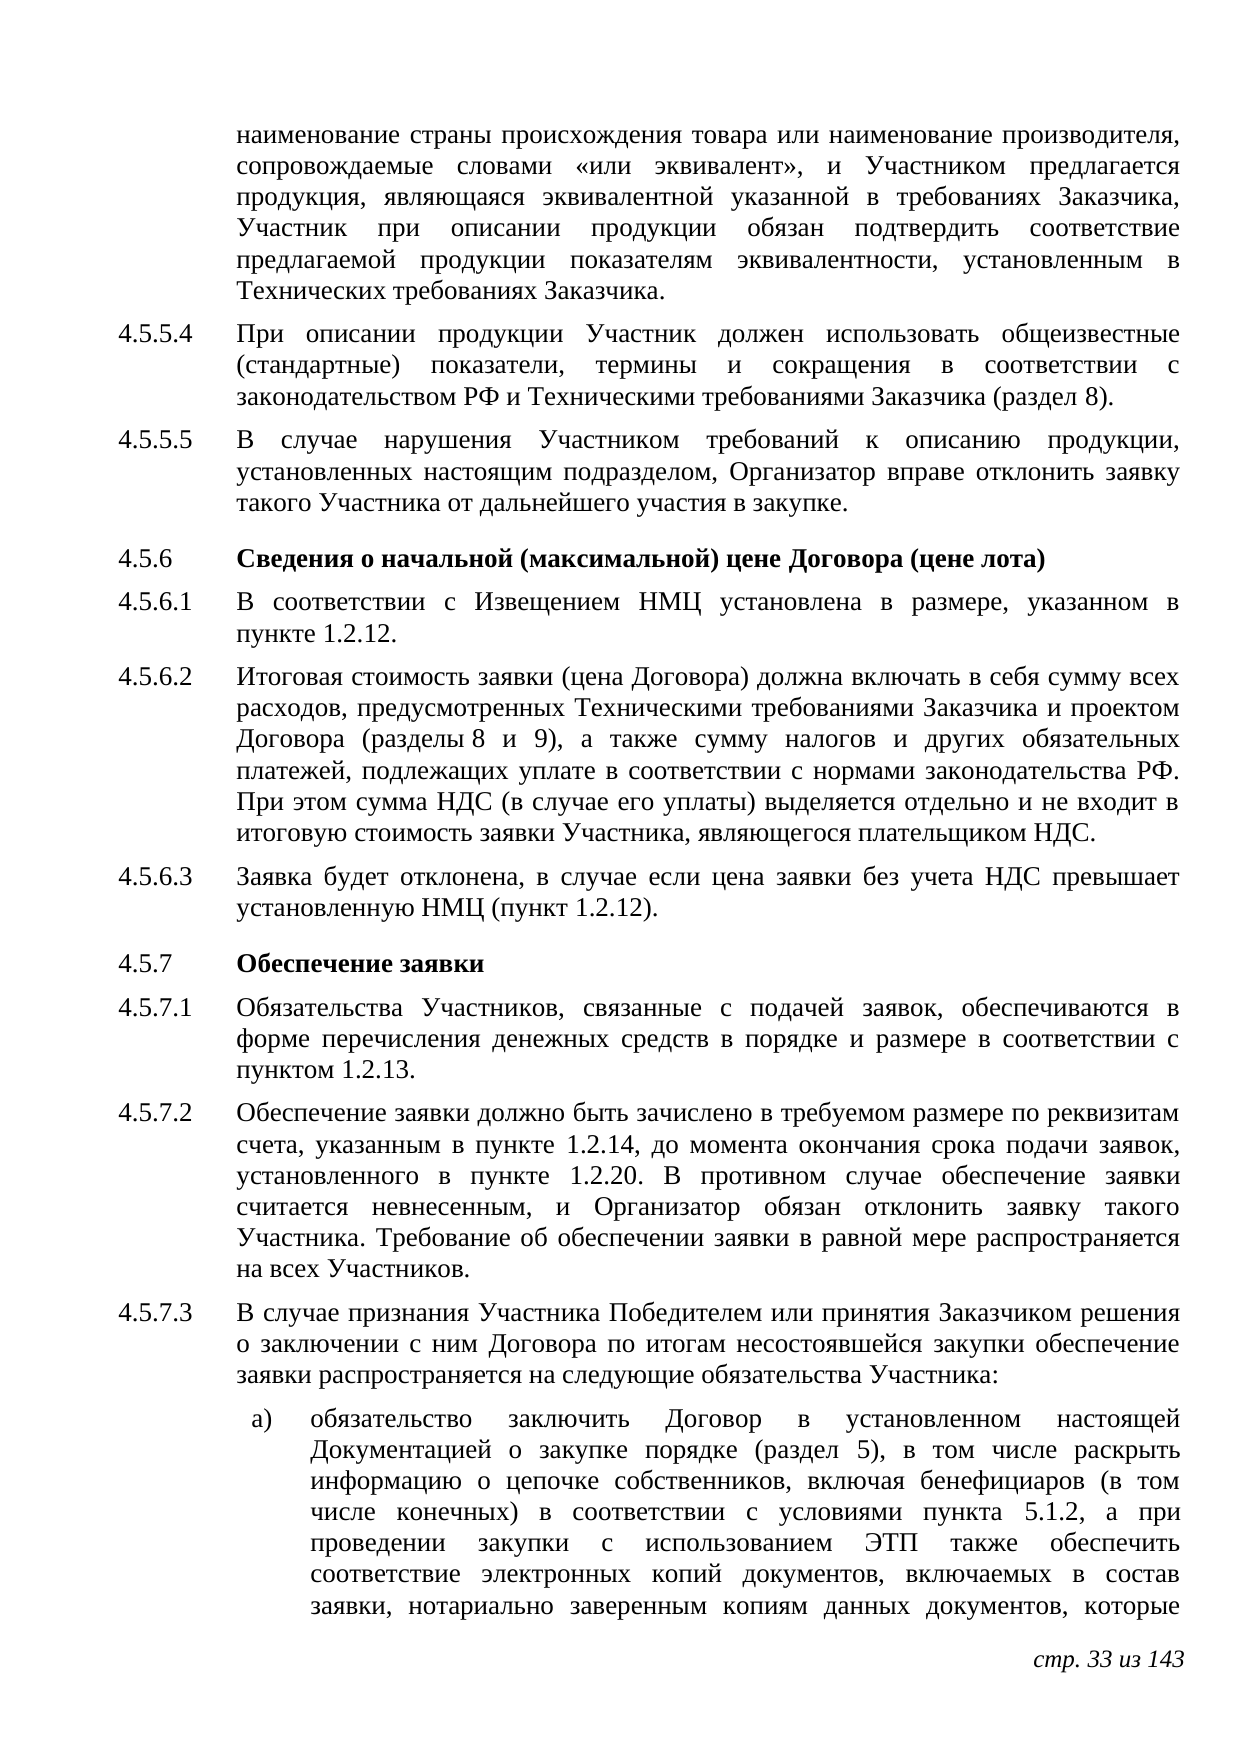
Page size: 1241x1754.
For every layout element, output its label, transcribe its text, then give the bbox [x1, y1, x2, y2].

text В случае признания Участника Победителем или принятия Заказчиком решения о заключении с ним Договора по итогам несостоявшейся закупки обеспечение заявки распространяется на следующие обязательства Участника: [118, 1296, 1181, 1389]
text В случае нарушения Участником требований к описанию продукции, установленных настоящим подразделом, Организатор вправе отклонить заявку такого Участника от дальнейшего участия в закупке. [118, 423, 1181, 517]
text Итоговая стоимость заявки (цена Договора) должна включать в себя сумму всех расходов, предусмотренных Техническими требованиями Заказчика и проектом Договора (разделы 8 и 9), а также сумму налогов и других обязательных платежей, подлежащих уплате в соответствии с нормами законодательства РФ. При этом сумма НДС (в случае его уплаты) выделяется отдельно и не входит в итоговую стоимость заявки Участника, являющегося плательщиком НДС. [118, 660, 1181, 847]
text Сведения о начальной (максимальной) цене Договора (цене лота) [118, 542, 1181, 573]
text Обеспечение заявки должно быть зачислено в требуемом размере по реквизитам счета, указанным в пункте 1.2.14, до момента окончания срока подачи заявок, установленного в пункте 1.2.20. В противном случае обеспечение заявки считается невнесенным, и Организатор обязан отклонить заявку такого Участника. Требование об обеспечении заявки в равной мере распространяется на всех Участников. [118, 1097, 1181, 1283]
text Обязательства Участников, связанные с подачей заявок, обеспечиваются в форме перечисления денежных средств в порядке и размере в соответствии с пунктом 1.2.13. [118, 991, 1181, 1084]
text Обеспечение заявки [118, 947, 1181, 978]
text В соответствии с Извещением НМЦ установлена в размере, указанном в пункте 1.2.12. [118, 586, 1181, 648]
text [118, 118, 1181, 305]
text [251, 1402, 1181, 1620]
text Заявка будет отклонена, в случае если цена заявки без учета НДС превышает установленную НМЦ (пункт 1.2.12). [118, 860, 1181, 922]
text При описании продукции Участник должен использовать общеизвестные (стандартные) показатели, термины и сокращения в соответствии с законодательством РФ и Техническими требованиями Заказчика (раздел 8). [118, 317, 1181, 411]
